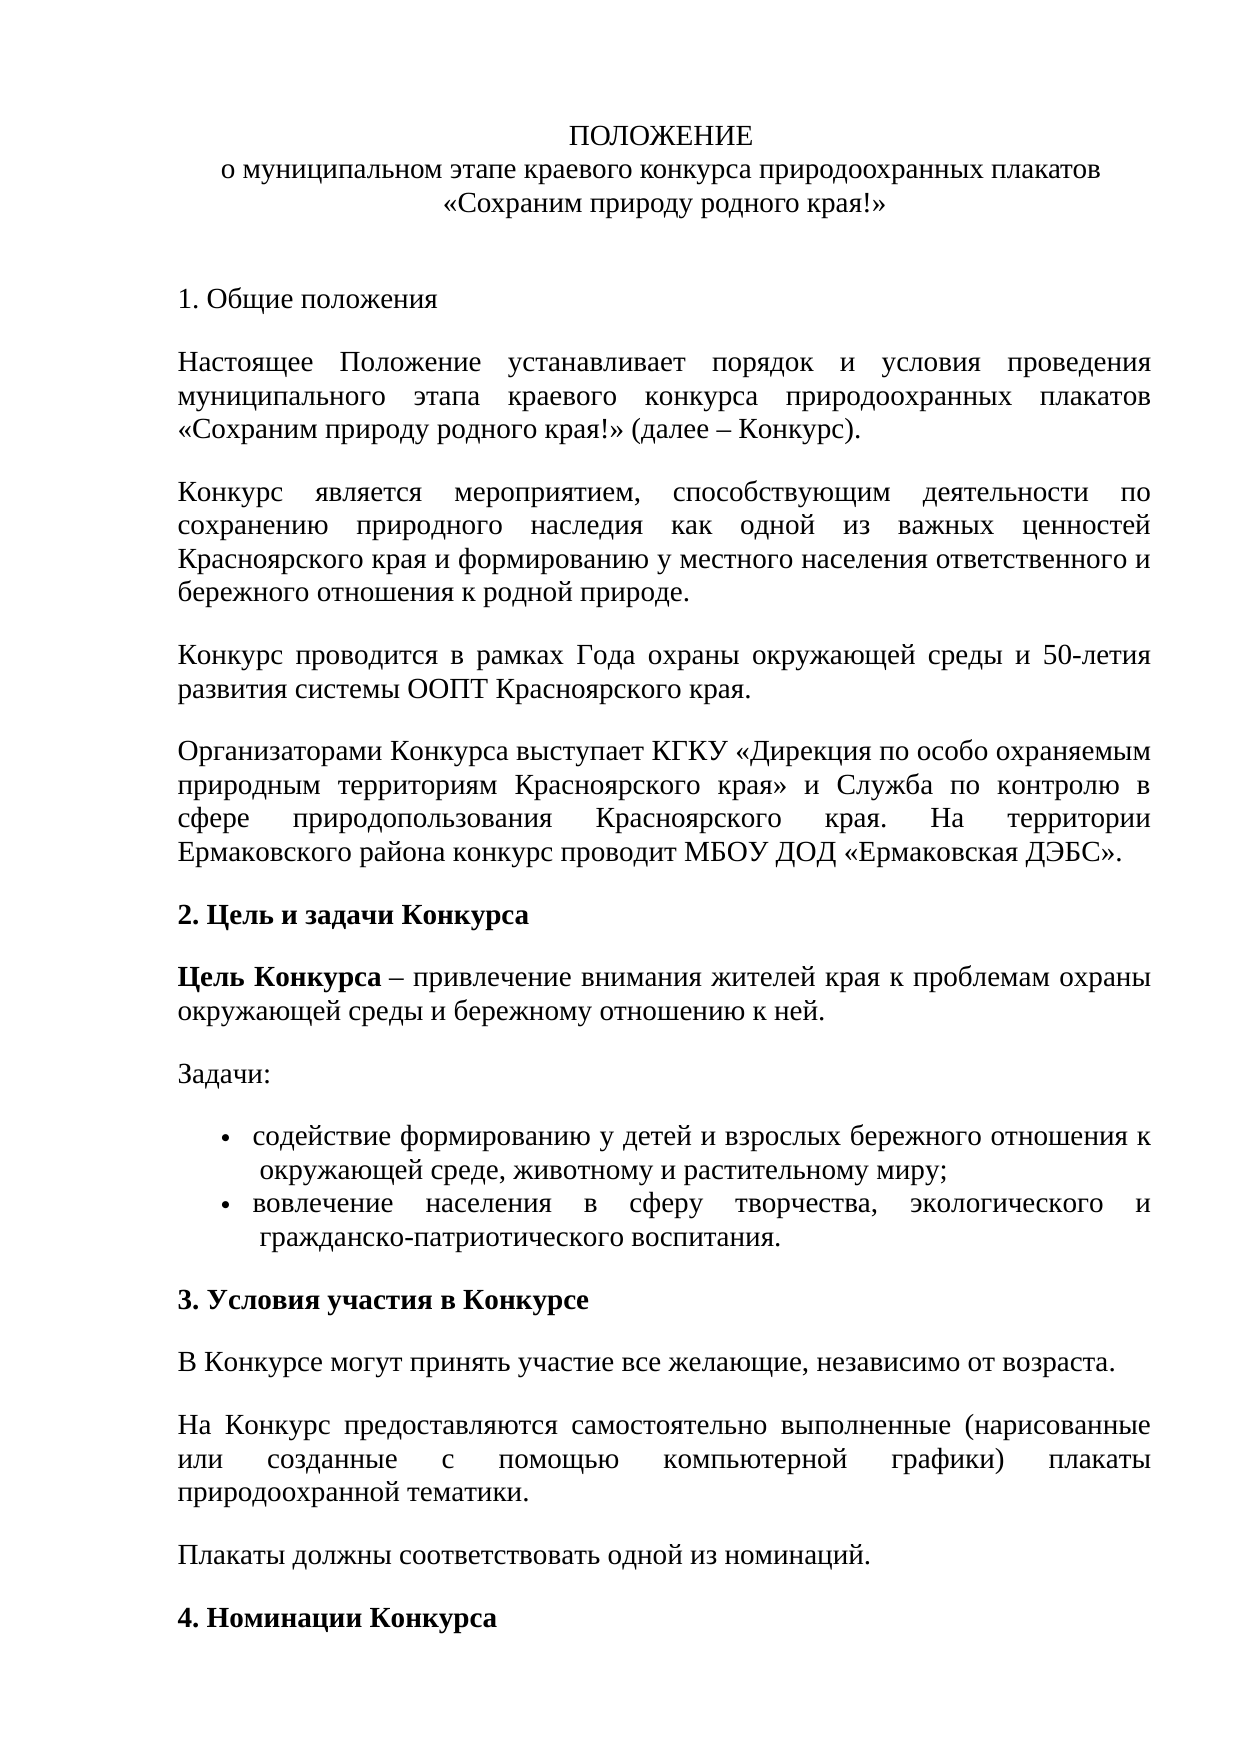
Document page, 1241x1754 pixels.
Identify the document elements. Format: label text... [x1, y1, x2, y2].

text 1. Общие положения [177, 248, 1152, 315]
text На Конкурс предоставляются самостоятельно выполненные (нарисованные или созданные с помощью компьютерной графики) плакаты природоохранной тематики. [177, 1407, 1152, 1508]
text 4. Номинации Конкурса [177, 1600, 1152, 1633]
list вовлечение населения в сферу творчества, экологического и гражданско-патриотического воспитания. [222, 1186, 1152, 1253]
text Конкурс проводится в рамках Года охраны окружающей среды и 50-летия развития системы ООПТ Красноярского края. [177, 637, 1152, 704]
text 2. Цель и задачи Конкурса [177, 897, 1152, 930]
list содействие формированию у детей и взрослых бережного отношения к окружающей среде, животному и растительному миру; [222, 1118, 1152, 1186]
text Конкурс является мероприятием, способствующим деятельности по сохранению природного наследия как одной из важных ценностей Красноярского края и формированию у местного населения ответственного и бережного отношения к родной природе. [177, 474, 1152, 608]
text Настоящее Положение устанавливает порядок и условия проведения муниципального этапа краевого конкурса природоохранных плакатов «Сохраним природу родного края!» (далее – Конкурс). [177, 344, 1152, 445]
text Организаторами Конкурса выступает КГКУ «Дирекция по особо охраняемым природным территориям Красноярского края» и Служба по контролю в сфере природопользования Красноярского края. На территории Ермаковского района конкурс проводит МБОУ ДОД «Ермаковская ДЭБС». [177, 733, 1152, 868]
text ПОЛОЖЕНИЕ о муниципальном этапе краевого конкурса природоохранных плакатов «Сохраним природу родного края!» [177, 118, 1152, 219]
text Задачи: [177, 1056, 1152, 1089]
text Цель Конкурса – привлечение внимания жителей края к проблемам охраны окружающей среды и бережному отношению к ней. [177, 959, 1152, 1027]
text Плакаты должны соответствовать одной из номинаций. [177, 1537, 1152, 1571]
text 3. Условия участия в Конкурсе [177, 1282, 1152, 1315]
text В Конкурсе могут принять участие все желающие, независимо от возраста. [177, 1344, 1152, 1378]
